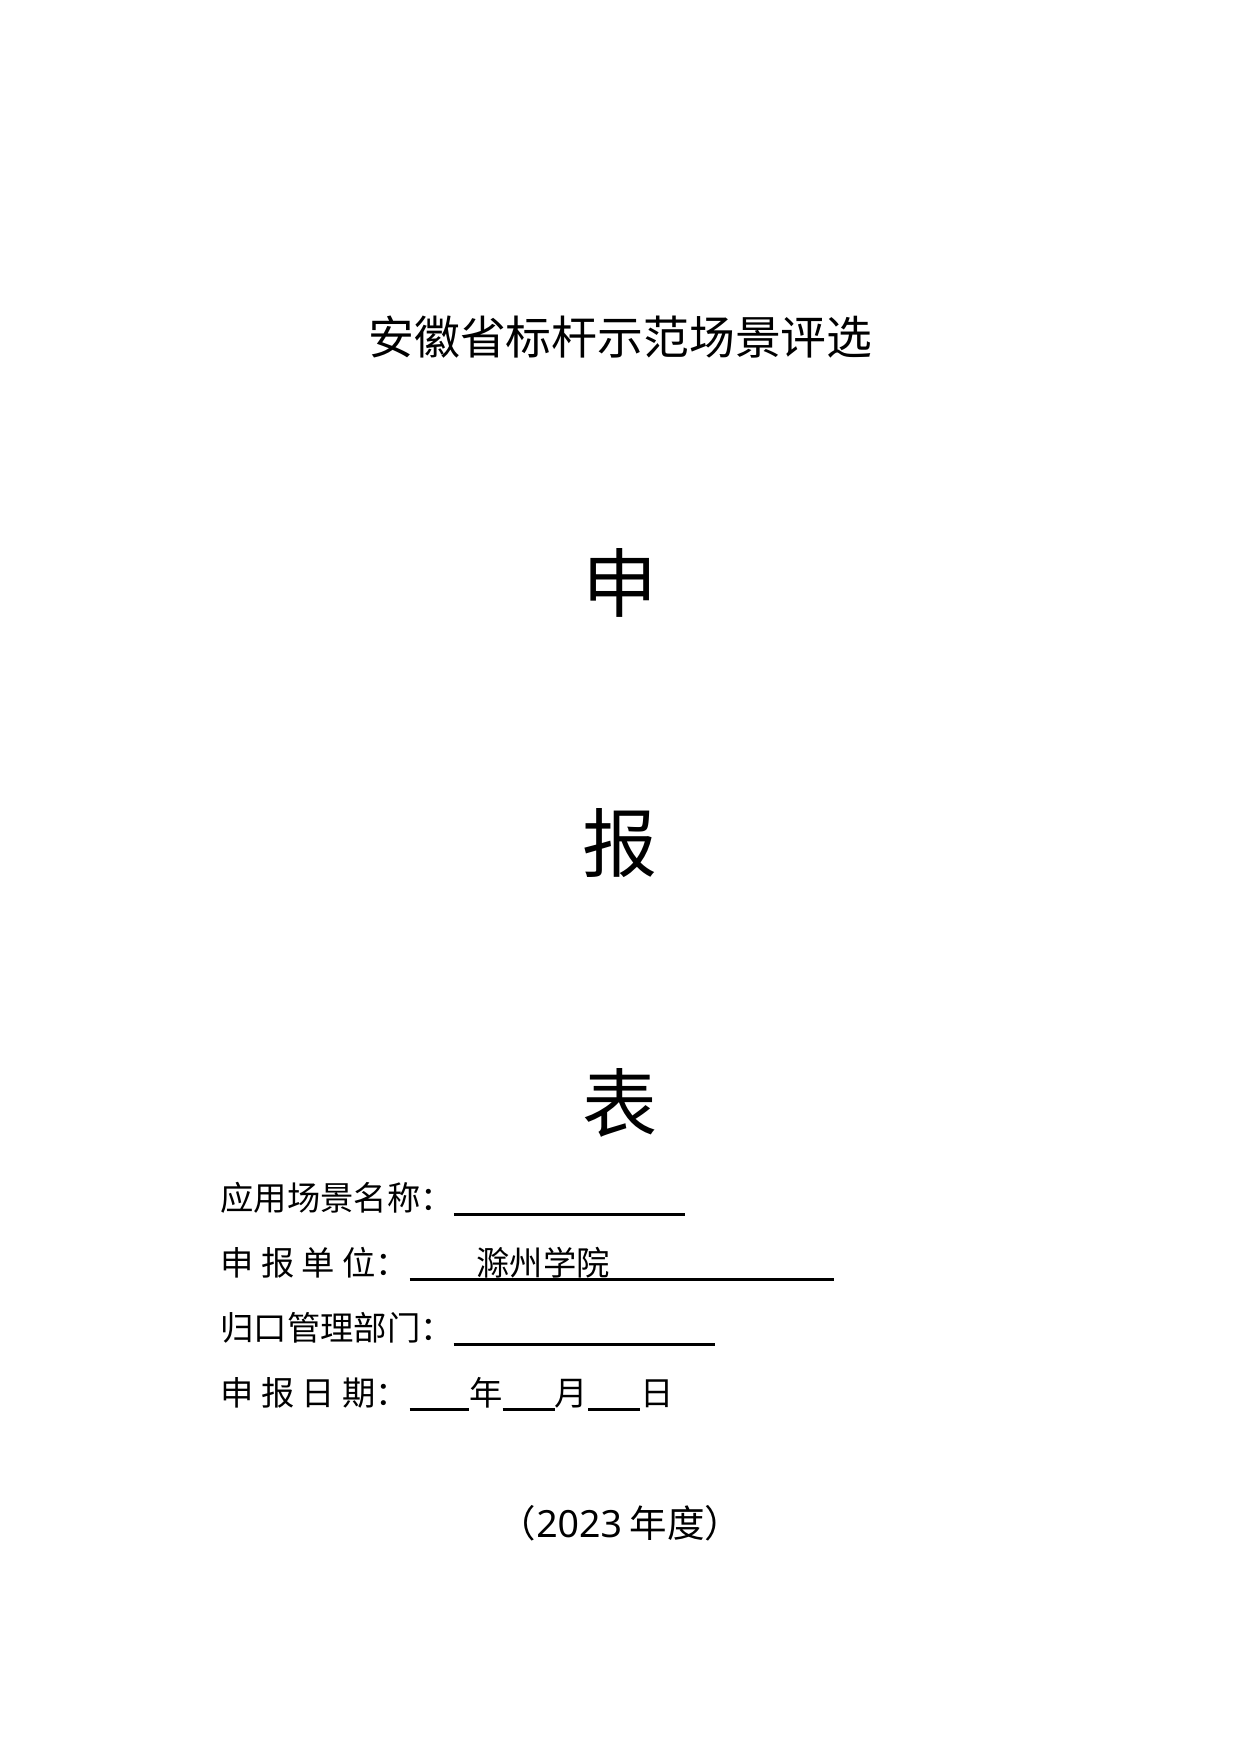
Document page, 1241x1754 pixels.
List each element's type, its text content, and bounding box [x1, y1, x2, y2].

text 归口管理部门： [153, 1293, 1087, 1358]
text 报 [153, 773, 1087, 903]
text 申 报 日 期： 年 月 日 [153, 1358, 1087, 1423]
text 应用场景名称： [153, 1163, 1087, 1228]
text （2023年度） [153, 1488, 1087, 1553]
text 表 [153, 1033, 1087, 1163]
text 申 [153, 513, 1087, 643]
text 安徽省标杆示范场景评选 [153, 286, 1087, 383]
text 申 报 单 位： 滁州学院 [153, 1228, 1087, 1293]
